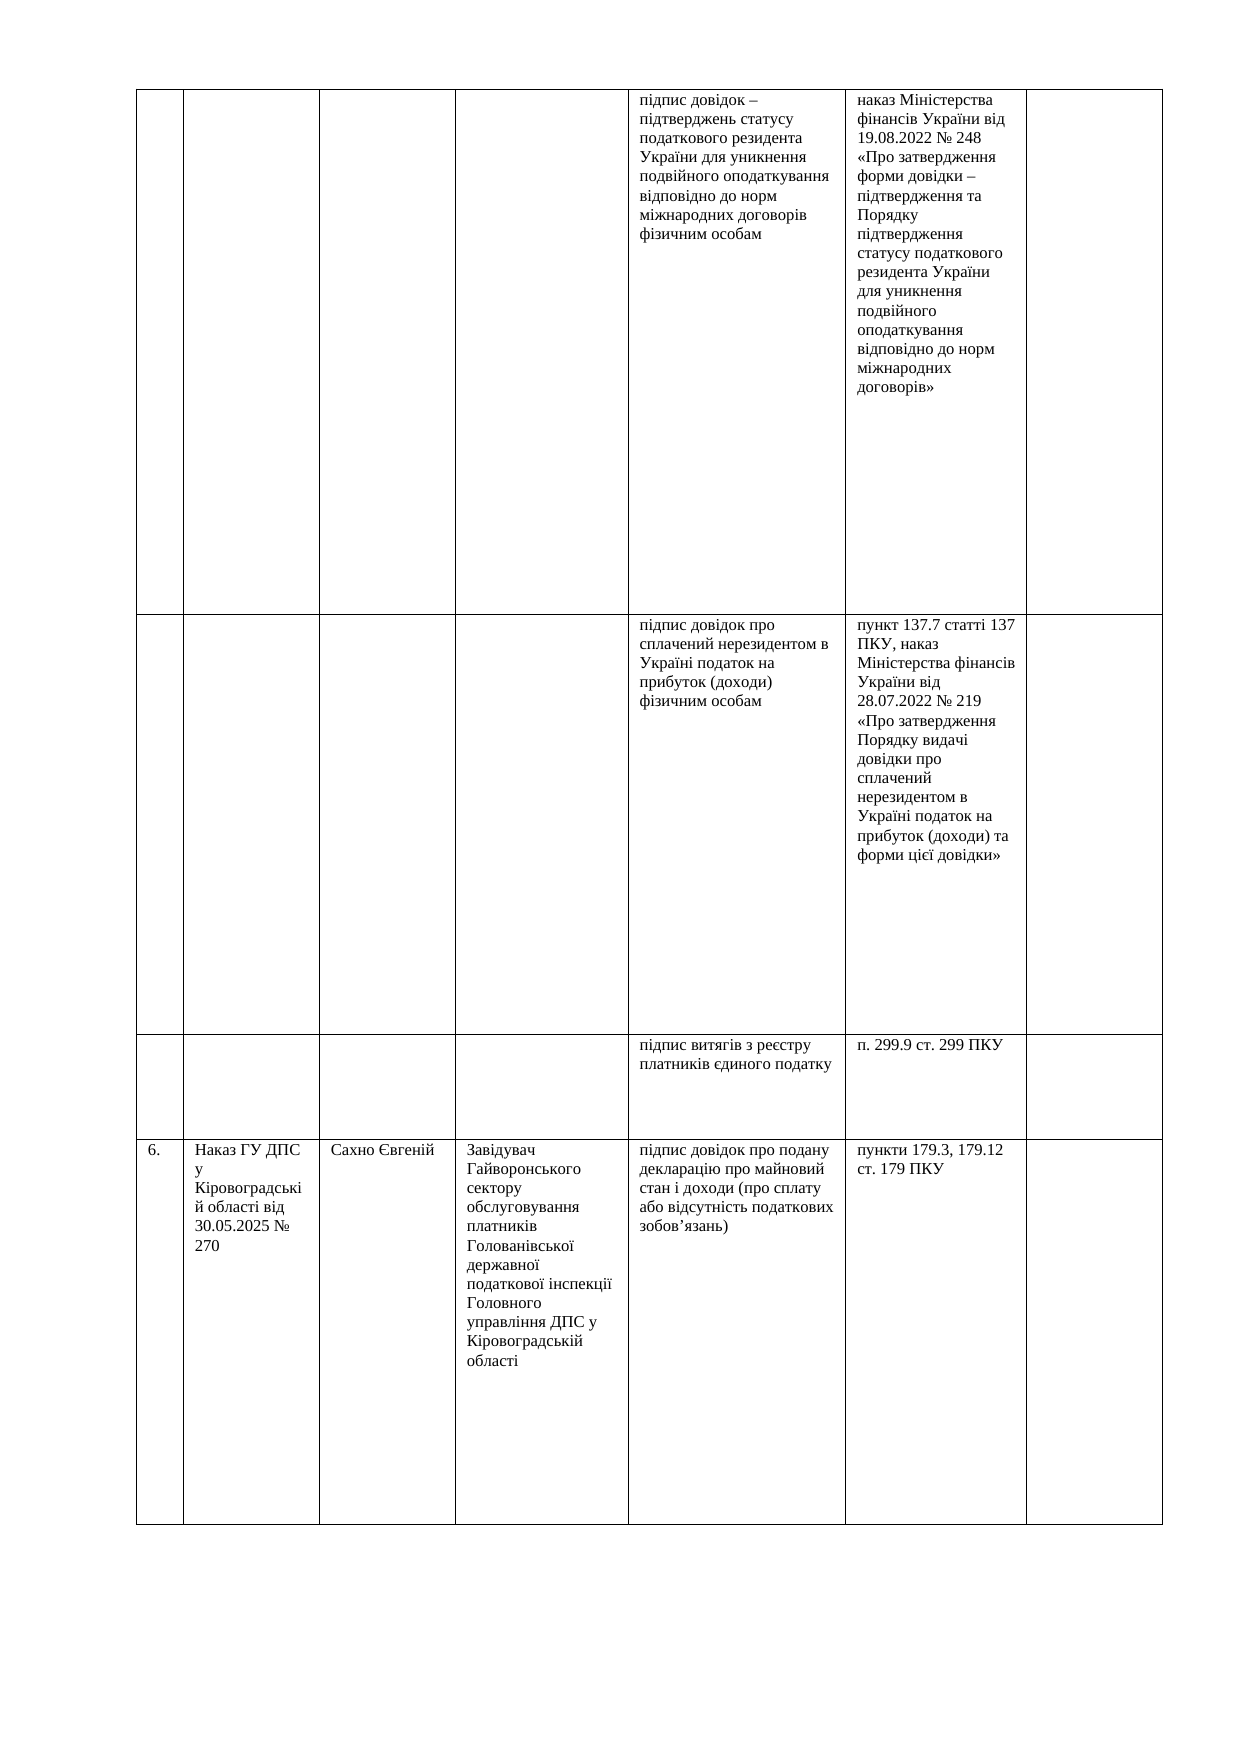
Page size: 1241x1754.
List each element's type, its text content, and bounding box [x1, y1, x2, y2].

table_cell 6. [137, 1140, 183, 1523]
table_cell [320, 1035, 455, 1138]
table_cell підпис довідок про подану декларацію про майновий стан і доходи (про сплату або відсутність податкових зобов’язань) [629, 1140, 845, 1523]
table_cell підпис довідок – підтверджень статусу податкового резидента України для уникнення подвійного оподаткування відповідно до норм міжнародних договорів фізичним особам [629, 90, 845, 613]
table_cell Сахно Євгеній [320, 1140, 455, 1523]
table_cell [1027, 615, 1162, 1033]
table_cell [1027, 90, 1162, 613]
table_cell [137, 1035, 183, 1138]
table_cell [184, 615, 319, 1033]
table_cell підпис довідок про сплачений нерезидентом в Україні податок на прибуток (доходи) фізичним особам [629, 615, 845, 1033]
table_cell підпис витягів з реєстру платників єдиного податку [629, 1035, 845, 1138]
table_cell пункти 179.3, 179.12 ст. 179 ПКУ [846, 1140, 1026, 1523]
table_cell [320, 90, 455, 613]
table_cell [456, 615, 628, 1033]
table_cell [1027, 1035, 1162, 1138]
table_cell Завідувач Гайворонського сектору обслуговування платників Голованівської державної податкової інспекції Головного управління ДПС у Кіровоградській області [456, 1140, 628, 1523]
table_cell [137, 615, 183, 1033]
table_cell [137, 90, 183, 613]
table_cell [456, 1035, 628, 1138]
table_cell [1027, 1140, 1162, 1523]
table_cell пункт 137.7 статті 137 ПКУ, наказ Міністерства фінансів України від 28.07.2022 № 219 «Про затвердження Порядку видачі довідки про сплачений нерезидентом в Україні податок на прибуток (доходи) та форми цієї довідки» [846, 615, 1026, 1033]
table_cell Наказ ГУ ДПС у Кіровоградській області від 30.05.2025 № 270 [184, 1140, 319, 1523]
table_cell [184, 90, 319, 613]
table_cell наказ Міністерства фінансів України від 19.08.2022 № 248 «Про затвердження форми довідки – підтвердження та Порядку підтвердження статусу податкового резидента України для уникнення подвійного оподаткування відповідно до норм міжнародних договорів» [846, 90, 1026, 613]
table_cell [320, 615, 455, 1033]
table_cell п. 299.9 ст. 299 ПКУ [846, 1035, 1026, 1138]
table_cell [184, 1035, 319, 1138]
table_cell [456, 90, 628, 613]
